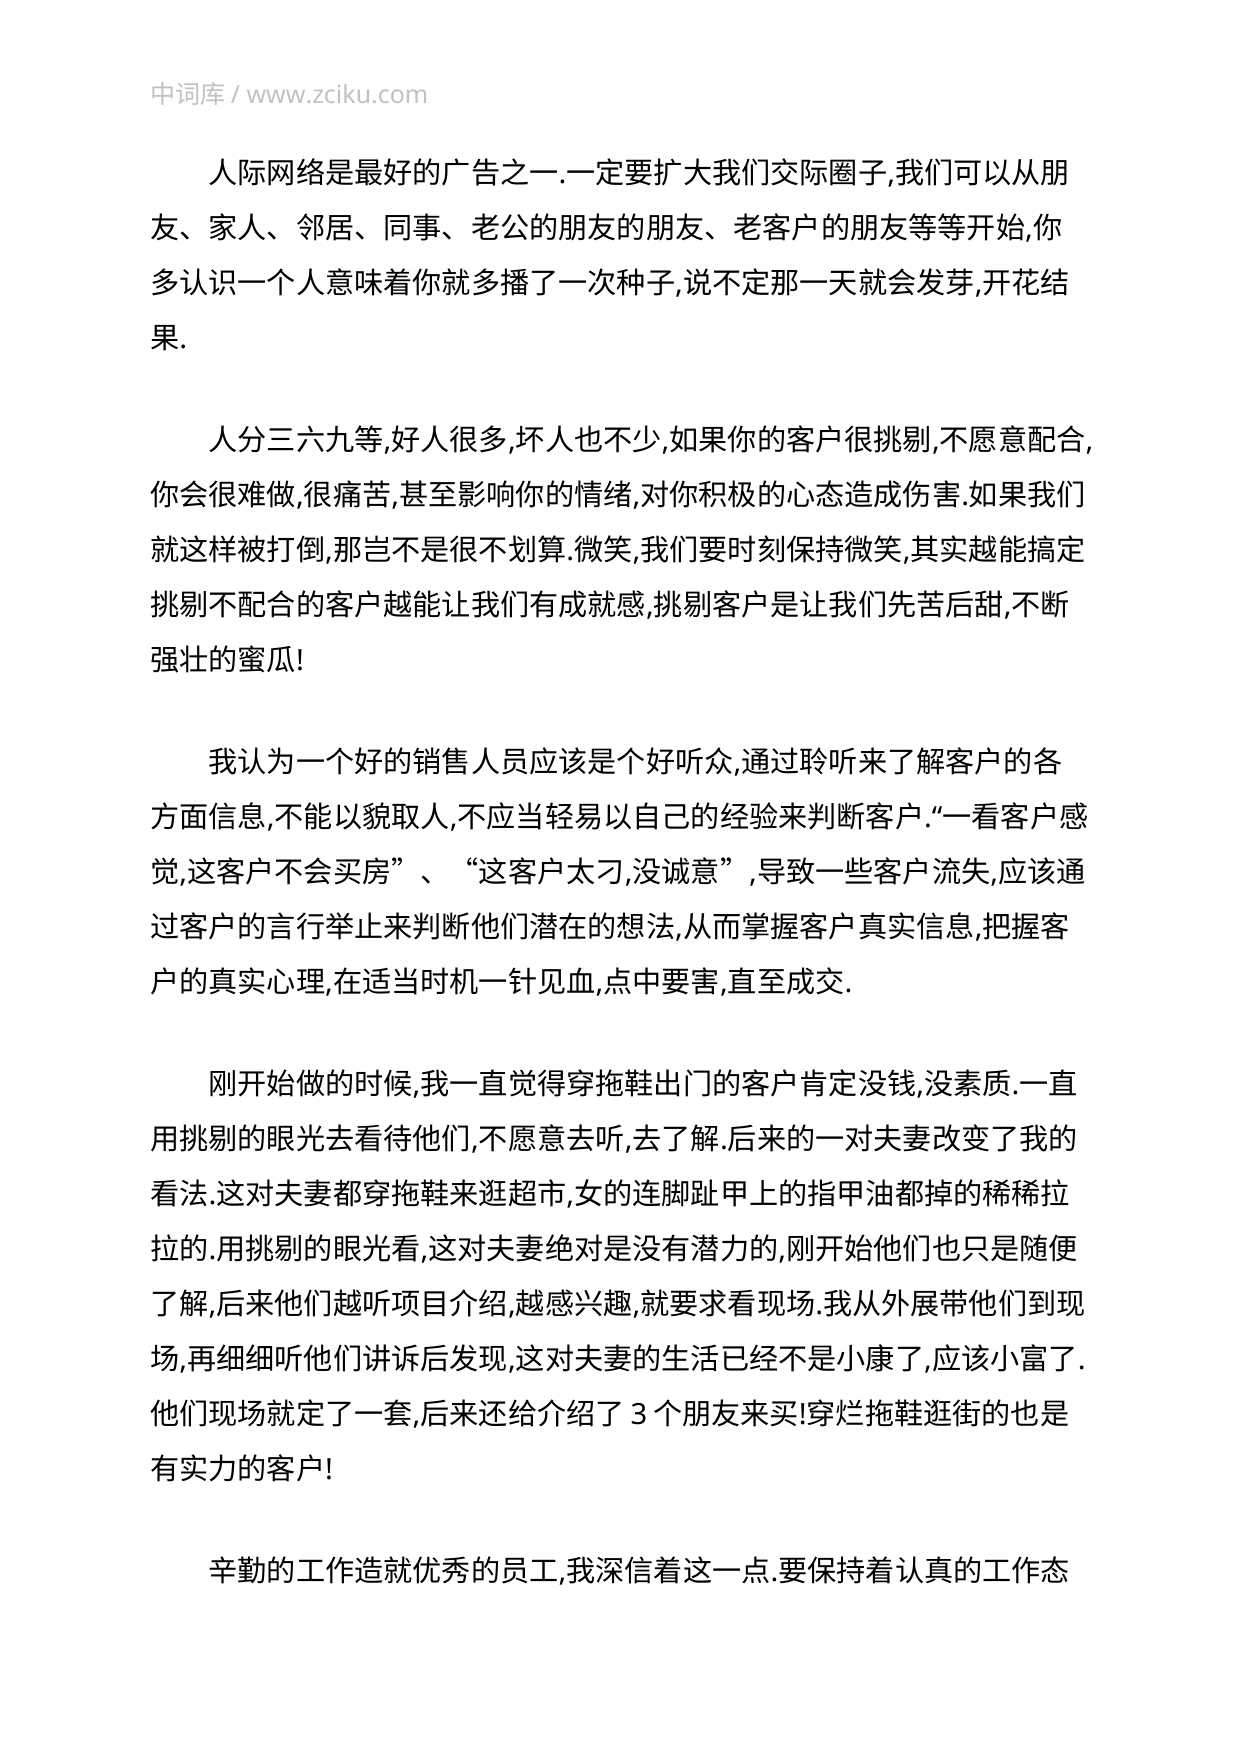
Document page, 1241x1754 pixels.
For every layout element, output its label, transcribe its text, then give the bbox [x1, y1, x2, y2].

text 刚开始做的时候,我一直觉得穿拖鞋出门的客户肯定没钱,没素质.一直用挑剔的眼光去看待他们,不愿意去听,去了解.后来的一对夫妻改变了我的看法.这对夫妻都穿拖鞋来逛超市,女的连脚趾甲上的指甲油都掉的稀稀拉拉的.用挑剔的眼光看,这对夫妻绝对是没有潜力的,刚开始他们也只是随便了解,后来他们越听项目介绍,越感兴趣,就要求看现场.我从外展带他们到现场,再细细听他们讲诉后发现,这对夫妻的生活已经不是小康了,应该小富了.他们现场就定了一套,后来还给介绍了3个朋友来买!穿烂拖鞋逛街的也是有实力的客户! [150, 1061, 1090, 1488]
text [150, 1548, 1090, 1590]
text 人分三六九等,好人很多,坏人也不少,如果你的客户很挑剔,不愿意配合,你会很难做,很痛苦,甚至影响你的情绪,对你积极的心态造成伤害.如果我们就这样被打倒,那岂不是很不划算.微笑,我们要时刻保持微笑,其实越能搞定挑剔不配合的客户越能让我们有成就感,挑剔客户是让我们先苦后甜,不断强壮的蜜瓜! [150, 417, 1090, 679]
text 我认为一个好的销售人员应该是个好听众,通过聆听来了解客户的各方面信息,不能以貌取人,不应当轻易以自己的经验来判断客户.“一看客户感觉,这客户不会买房”、“这客户太刁,没诚意”,导致一些客户流失,应该通过客户的言行举止来判断他们潜在的想法,从而掌握客户真实信息,把握客户的真实心理,在适当时机一针见血,点中要害,直至成交. [150, 739, 1090, 1001]
text 人际网络是最好的广告之一.一定要扩大我们交际圈子,我们可以从朋友、家人、邻居、同事、老公的朋友的朋友、老客户的朋友等等开始,你多认识一个人意味着你就多播了一次种子,说不定那一天就会发芽,开花结果. [150, 150, 1090, 357]
